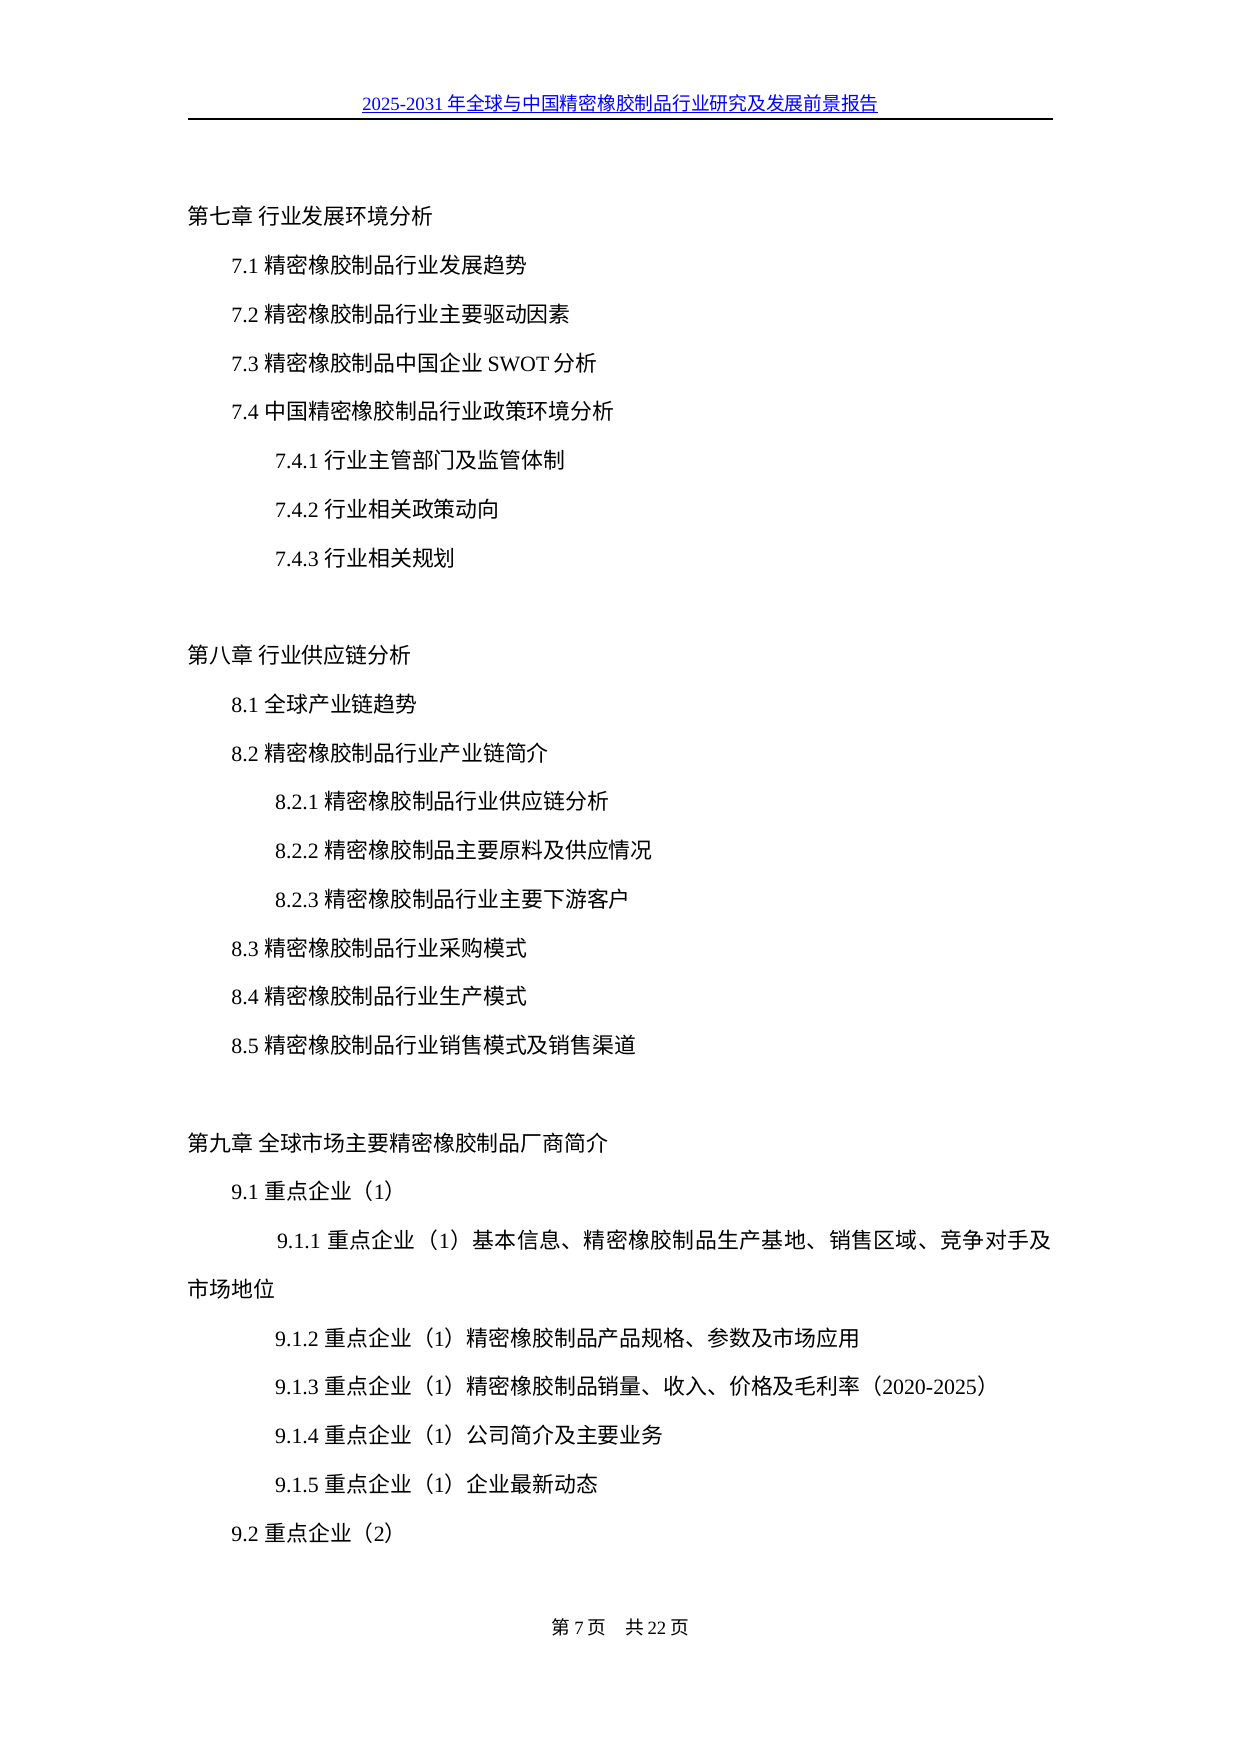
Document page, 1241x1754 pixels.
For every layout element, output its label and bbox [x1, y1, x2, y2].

text [187, 150, 1053, 1548]
